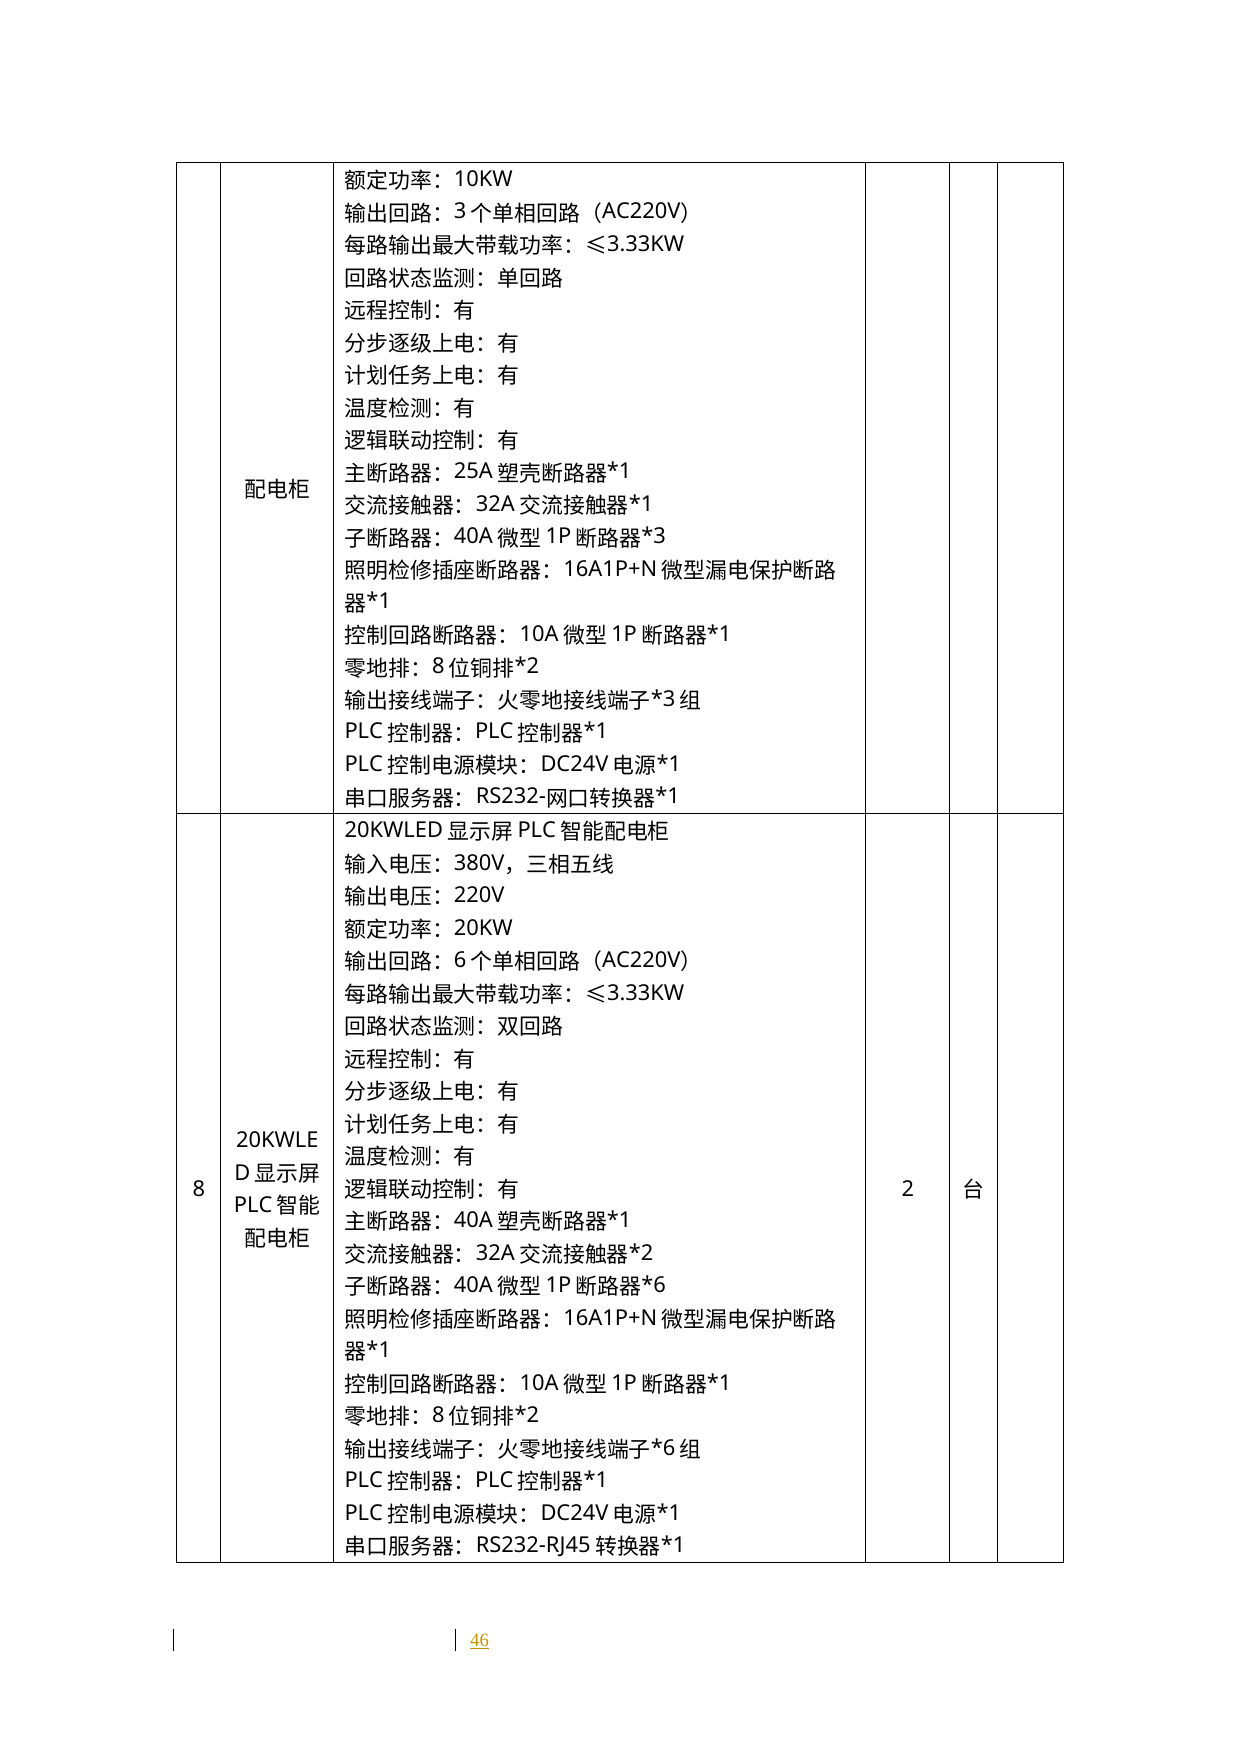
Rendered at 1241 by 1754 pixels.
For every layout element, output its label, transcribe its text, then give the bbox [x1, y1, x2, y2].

table_cell 10KWLED显示屏PLC智能配电柜 [221, 163, 333, 813]
table_cell 20KWLED显示屏PLC智能配电柜 [221, 814, 333, 1562]
table_cell 台 [950, 814, 997, 1562]
table_cell 7 [177, 163, 220, 813]
table_cell 2 [866, 814, 949, 1562]
table_cell [998, 163, 1063, 813]
table_cell 台 [950, 163, 997, 813]
table_cell 20KWLED显示屏PLC智能配电柜 输入电压：380V，三相五线 输出电压：220V 额定功率：20KW 输出回路：6个单相回路（AC220V） 每路输出最大带载功率：≤3.33KW 回路状态监测：双回路 远程控制：有 分步逐级上电：有 计划任务上电：有 温度检测：有 逻辑联动控制：有 主断路器：40A塑壳断路器*1 交流接触器：32A交流接触器*2 子断路器：40A微型1P断路器*6 照明检修插座断路器：16A1P+N微型漏电保护断路器*1 控制回路断路器：10A微型1P断路器*1 零地排：8位铜排*2 输出接线端子：火零地接线端子*6组 PLC控制器：PLC控制器*1 PLC控制电源模块：DC24V电源*1 串口服务器：RS232-RJ45转换器*1 [334, 814, 865, 1562]
table_cell [998, 814, 1063, 1562]
table_cell 8 [177, 814, 220, 1562]
table_cell 2 [866, 163, 949, 813]
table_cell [334, 163, 865, 813]
